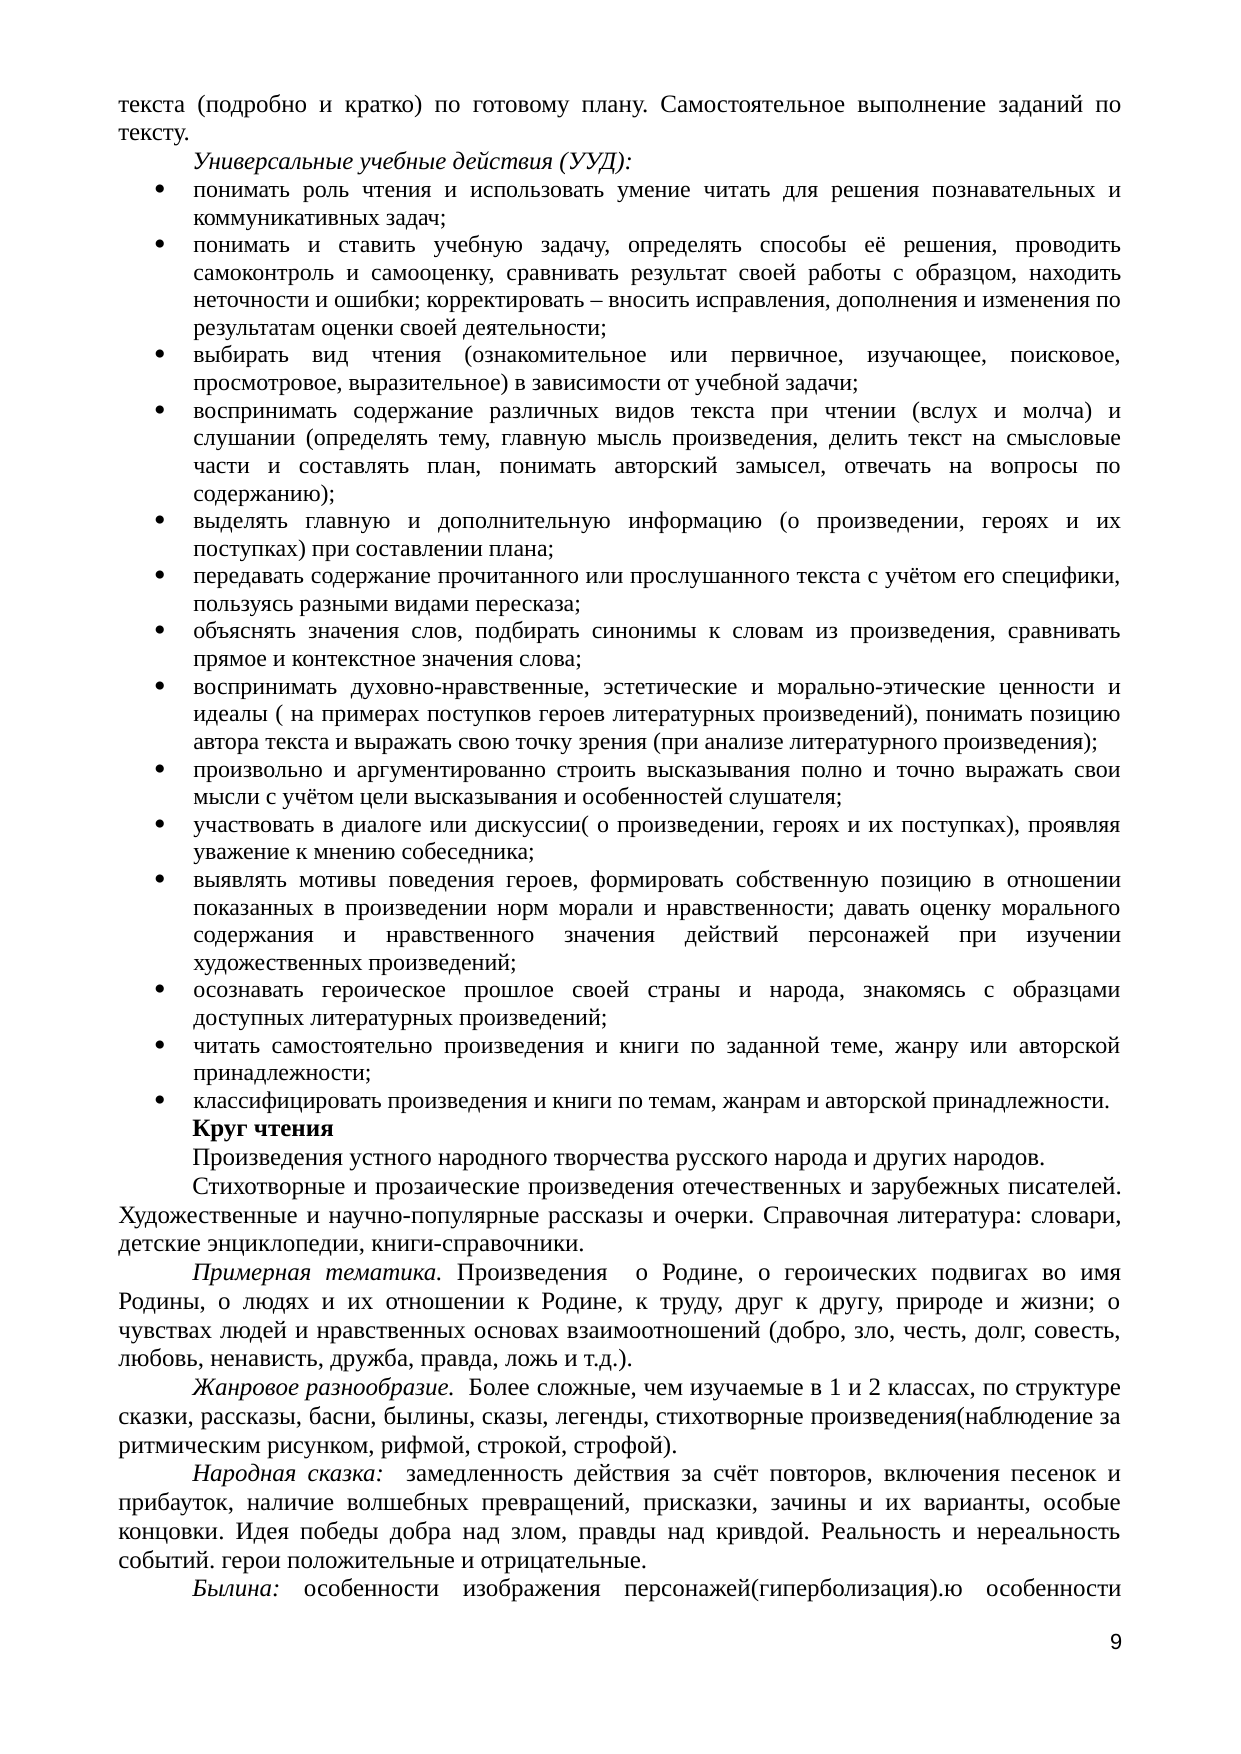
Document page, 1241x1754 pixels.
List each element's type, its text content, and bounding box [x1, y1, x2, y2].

list выделять главную и дополнительную информацию (о произведении, героях и их поступках) при составлении плана; [156, 506, 1122, 561]
list произвольно и аргументированно строить высказывания полно и точно выражать свои мысли с учётом цели высказывания и особенностей слушателя; [156, 754, 1122, 810]
list участвовать в диалоге или дискуссии( о произведении, героях и их поступках), проявляя уважение к мнению собеседника; [156, 810, 1122, 865]
text Стихотворные и прозаические произведения отечественных и зарубежных писателей. Художественные и научно-популярные рассказы и очерки. Справочная литература: словари, детские энциклопедии, книги-справочники. [118, 1171, 1122, 1257]
list выявлять мотивы поведения героев, формировать собственную позицию в отношении показанных в произведении норм морали и нравственности; давать оценку морального содержания и нравственного значения действий персонажей при изучении художественных произведений; [156, 865, 1122, 975]
text Круг чтения [118, 1113, 1122, 1142]
list воспринимать духовно-нравственные, эстетические и морально-этические ценности и идеалы ( на примерах поступков героев литературных произведений), понимать позицию автора текста и выражать свою точку зрения (при анализе литературного произведения); [156, 672, 1122, 754]
list передавать содержание прочитанного или прослушанного текста с учётом его специфики, пользуясь разными видами пересказа; [156, 561, 1122, 617]
list объяснять значения слов, подбирать синонимы к словам из произведения, сравнивать прямое и контекстное значения слова; [156, 617, 1122, 672]
text Примерная тематика. Произведения о Родине, о героических подвигах во имя Родины, о людях и их отношении к Родине, к труду, друг к другу, природе и жизни; о чувствах людей и нравственных основах взаимоотношений (добро, зло, честь, долг, совесть, любовь, ненависть, дружба, правда, ложь и т.д.). [118, 1257, 1122, 1372]
list осознавать героическое прошлое своей страны и народа, знакомясь с образцами доступных литературных произведений; [156, 975, 1122, 1031]
text Произведения устного народного творчества русского народа и других народов. [118, 1142, 1122, 1171]
text Народная сказка: замедленность действия за счёт повторов, включения песенок и прибауток, наличие волшебных превращений, присказки, зачины и их варианты, особые концовки. Идея победы добра над злом, правды над кривдой. Реальность и нереальность событий. герои положительные и отрицательные. [118, 1458, 1122, 1573]
list воспринимать содержание различных видов текста при чтении (вслух и молча) и слушании (определять тему, главную мысль произведения, делить текст на смысловые части и составлять план, понимать авторский замысел, отвечать на вопросы по содержанию); [156, 396, 1122, 506]
list понимать и ставить учебную задачу, определять способы её решения, проводить самоконтроль и самооценку, сравнивать результат своей работы с образцом, находить неточности и ошибки; корректировать – вносить исправления, дополнения и изменения по результатам оценки своей деятельности; [156, 230, 1122, 341]
list классифицировать произведения и книги по темам, жанрам и авторской принадлежности. [156, 1086, 1122, 1113]
text Жанровое разнообразие. Более сложные, чем изучаемые в 1 и 2 классах, по структуре сказки, рассказы, басни, былины, сказы, легенды, стихотворные произведения(наблюдение за ритмическим рисунком, рифмой, строкой, строфой). [118, 1372, 1122, 1458]
list выбирать вид чтения (ознакомительное или первичное, изучающее, поисковое, просмотровое, выразительное) в зависимости от учебной задачи; [156, 341, 1122, 396]
list читать самостоятельно произведения и книги по заданной теме, жанру или авторской принадлежности; [156, 1031, 1122, 1086]
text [118, 1573, 1122, 1602]
text Универсальные учебные действия (УУД): [118, 146, 1122, 175]
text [118, 89, 1122, 146]
list понимать роль чтения и использовать умение читать для решения познавательных и коммуникативных задач; [156, 175, 1122, 230]
